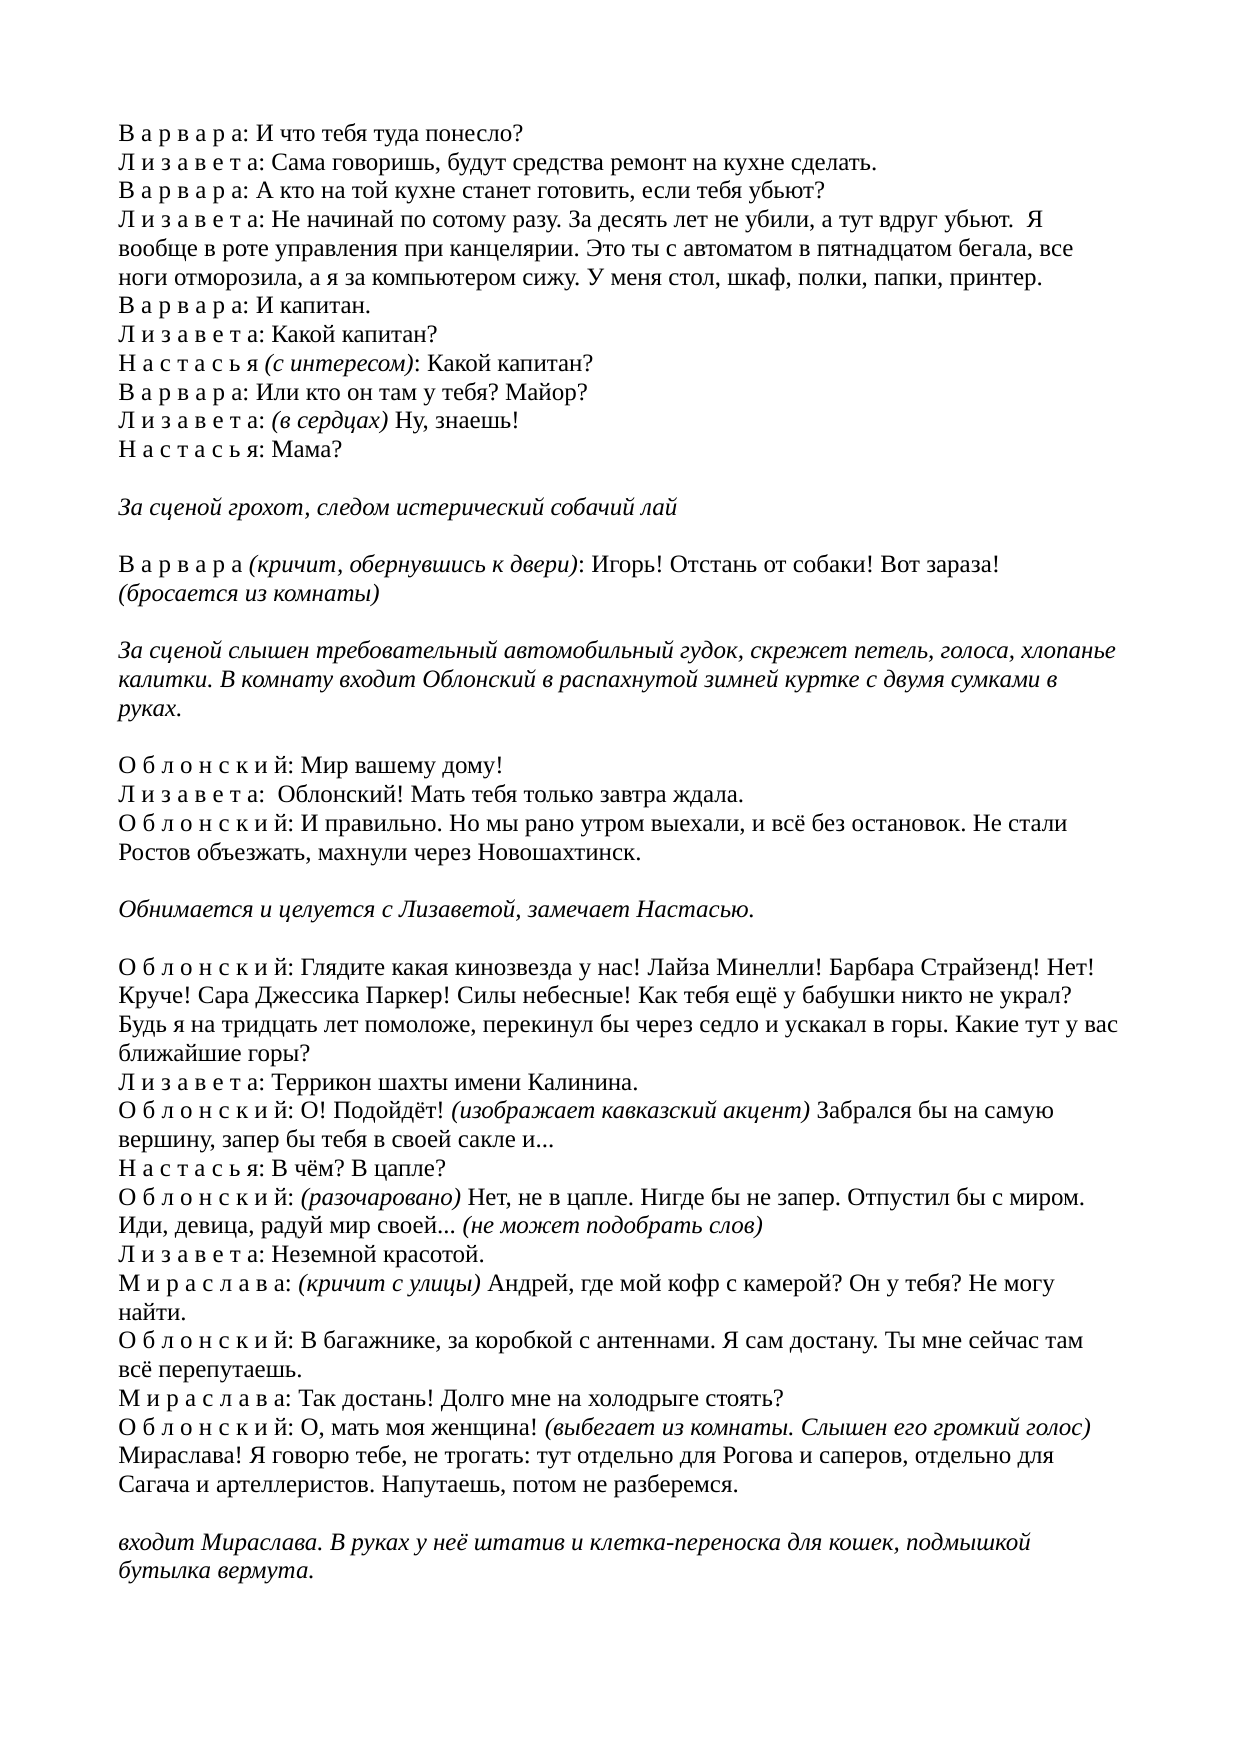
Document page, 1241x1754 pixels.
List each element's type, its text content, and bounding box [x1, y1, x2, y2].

text О б л о н с к и й: В багажнике, за коробкой с антеннами. Я сам достану. Ты мне сейчас там всё перепутаешь. [118, 1326, 1122, 1383]
text О б л о н с к и й: И правильно. Но мы рано утром выехали, и всё без остановок. Не стали Ростов объезжать, махнули через Новошахтинск. [118, 808, 1122, 866]
text О б л о н с к и й: О, мать моя женщина! (выбегает из комнаты. Слышен его громкий голос) Мираслава! Я говорю тебе, не трогать: тут отдельно для Рогова и саперов, отдельно для Сагача и артеллеристов. Напутаешь, потом не разберемся. [118, 1412, 1122, 1498]
text О б л о н с к и й: О! Подойдёт! (изображает кавказский акцент) Забрался бы на самую вершину, запер бы тебя в своей сакле и... [118, 1096, 1122, 1153]
text Н а с т а с ь я: В чём? В цапле? [118, 1153, 1122, 1182]
text О б л о н с к и й: Глядите какая кинозвезда у нас! Лайза Минелли! Барбара Страйзенд! Нет! Круче! Сара Джессика Паркер! Силы небесные! Как тебя ещё у бабушки никто не украл? Будь я на тридцать лет помоложе, перекинул бы через седло и ускакал в горы. Какие тут у вас ближайшие горы? [118, 952, 1122, 1067]
text В а р в а р а: И капитан. [118, 291, 1122, 319]
text (бросается из комнаты) [118, 578, 1122, 607]
text Л и з а в е т а: (в сердцах) Ну, знаешь! [118, 406, 1122, 434]
text В а р в а р а: Или кто он там у тебя? Майор? [118, 377, 1122, 406]
text Н а с т а с ь я: Мама? [118, 434, 1122, 463]
text Л и з а в е т а: Облонский! Мать тебя только завтра ждала. [118, 779, 1122, 808]
text Л и з а в е т а: Сама говоришь, будут средства ремонт на кухне сделать. [118, 147, 1122, 176]
text М и р а с л а в а: Так достань! Долго мне на холодрыге стоять? [118, 1383, 1122, 1412]
text За сценой слышен требовательный автомобильный гудок, скрежет петель, голоса, хлопанье калитки. В комнату входит Облонский в распахнутой зимней куртке с двумя сумками в руках. [118, 636, 1122, 722]
text М и р а с л а в а: (кричит с улицы) Андрей, где мой кофр с камерой? Он у тебя? Не могу найти. [118, 1268, 1122, 1326]
text О б л о н с к и й: (разочаровано) Нет, не в цапле. Нигде бы не запер. Отпустил бы с миром. Иди, девица, радуй мир своей... (не может подобрать слов) [118, 1182, 1122, 1239]
text Л и з а в е т а: Не начинай по сотому разу. За десять лет не убили, а тут вдруг убьют. Я вообще в роте управления при канцелярии. Это ты с автоматом в пятнадцатом бегала, все ноги отморозила, а я за компьютером сижу. У меня стол, шкаф, полки, папки, принтер. [118, 204, 1122, 291]
text Л и з а в е т а: Какой капитан? [118, 319, 1122, 348]
text В а р в а р а: И что тебя туда понесло? [118, 118, 1122, 147]
text входит Мираслава. В руках у неё штатив и клетка-переноска для кошек, подмышкой бутылка вермута. [118, 1527, 1122, 1584]
text О б л о н с к и й: Мир вашему дому! [118, 751, 1122, 779]
text За сценой грохот, следом истерический собачий лай [118, 492, 1122, 521]
text Л и з а в е т а: Террикон шахты имени Калинина. [118, 1067, 1122, 1096]
text В а р в а р а (кричит, обернувшись к двери): Игорь! Отстань от собаки! Вот зараза! [118, 549, 1122, 578]
text Н а с т а с ь я (с интересом): Какой капитан? [118, 348, 1122, 377]
text Обнимается и целуется с Лизаветой, замечает Настасью. [118, 894, 1122, 923]
text В а р в а р а: А кто на той кухне станет готовить, если тебя убьют? [118, 176, 1122, 204]
text Л и з а в е т а: Неземной красотой. [118, 1239, 1122, 1268]
